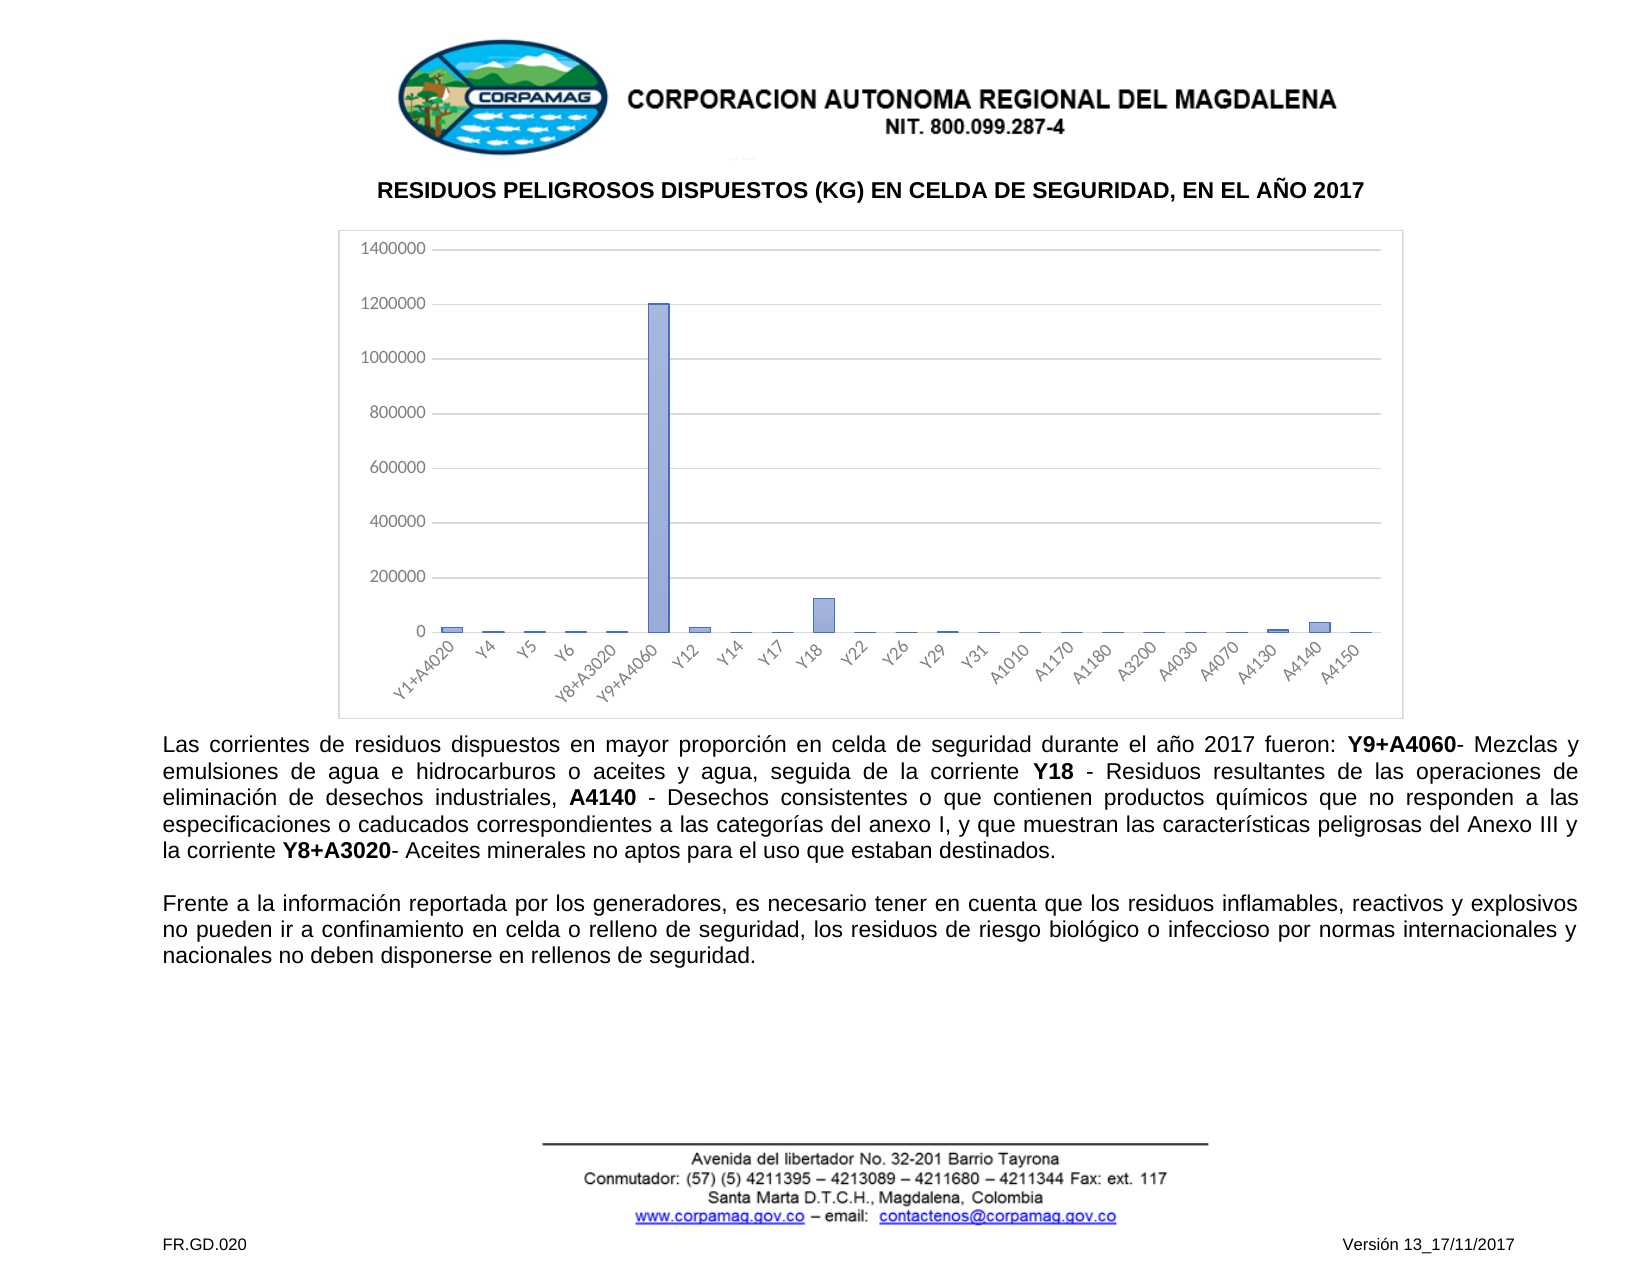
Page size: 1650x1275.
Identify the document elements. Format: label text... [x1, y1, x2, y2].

text Frente a la información reportada por los generadores, es necesario tener en cuenta que los residuos inflamables, reactivos y explosivos no pueden ir a confinamiento en celda o relleno de seguridad, los residuos de riesgo biológico o infeccioso por normas internacionales y nacionales no deben disponerse en rellenos de seguridad. [162, 889, 1579, 969]
text Las corrientes de residuos dispuestos en mayor proporción en celda de seguridad durante el año 2017 fueron: Y9+A4060- Mezclas y emulsiones de agua e hidrocarburos o aceites y agua, seguida de la corriente Y18 - Residuos resultantes de las operaciones de eliminación de desechos industriales, A4140 - Desechos consistentes o que contienen productos químicos que no responden a las especificaciones o caducados correspondientes a las categorías del anexo I, y que muestran las características peligrosas del Anexo III y la corriente Y8+A3020- Aceites minerales no aptos para el uso que estaban destinados. [162, 731, 1579, 863]
text RESIDUOS PELIGROSOS DISPUESTOS (KG) EN CELDA DE SEGURIDAD, EN EL AÑO 2017 [162, 177, 1579, 203]
picture [397, 35, 1345, 162]
picture [533, 1135, 1209, 1235]
